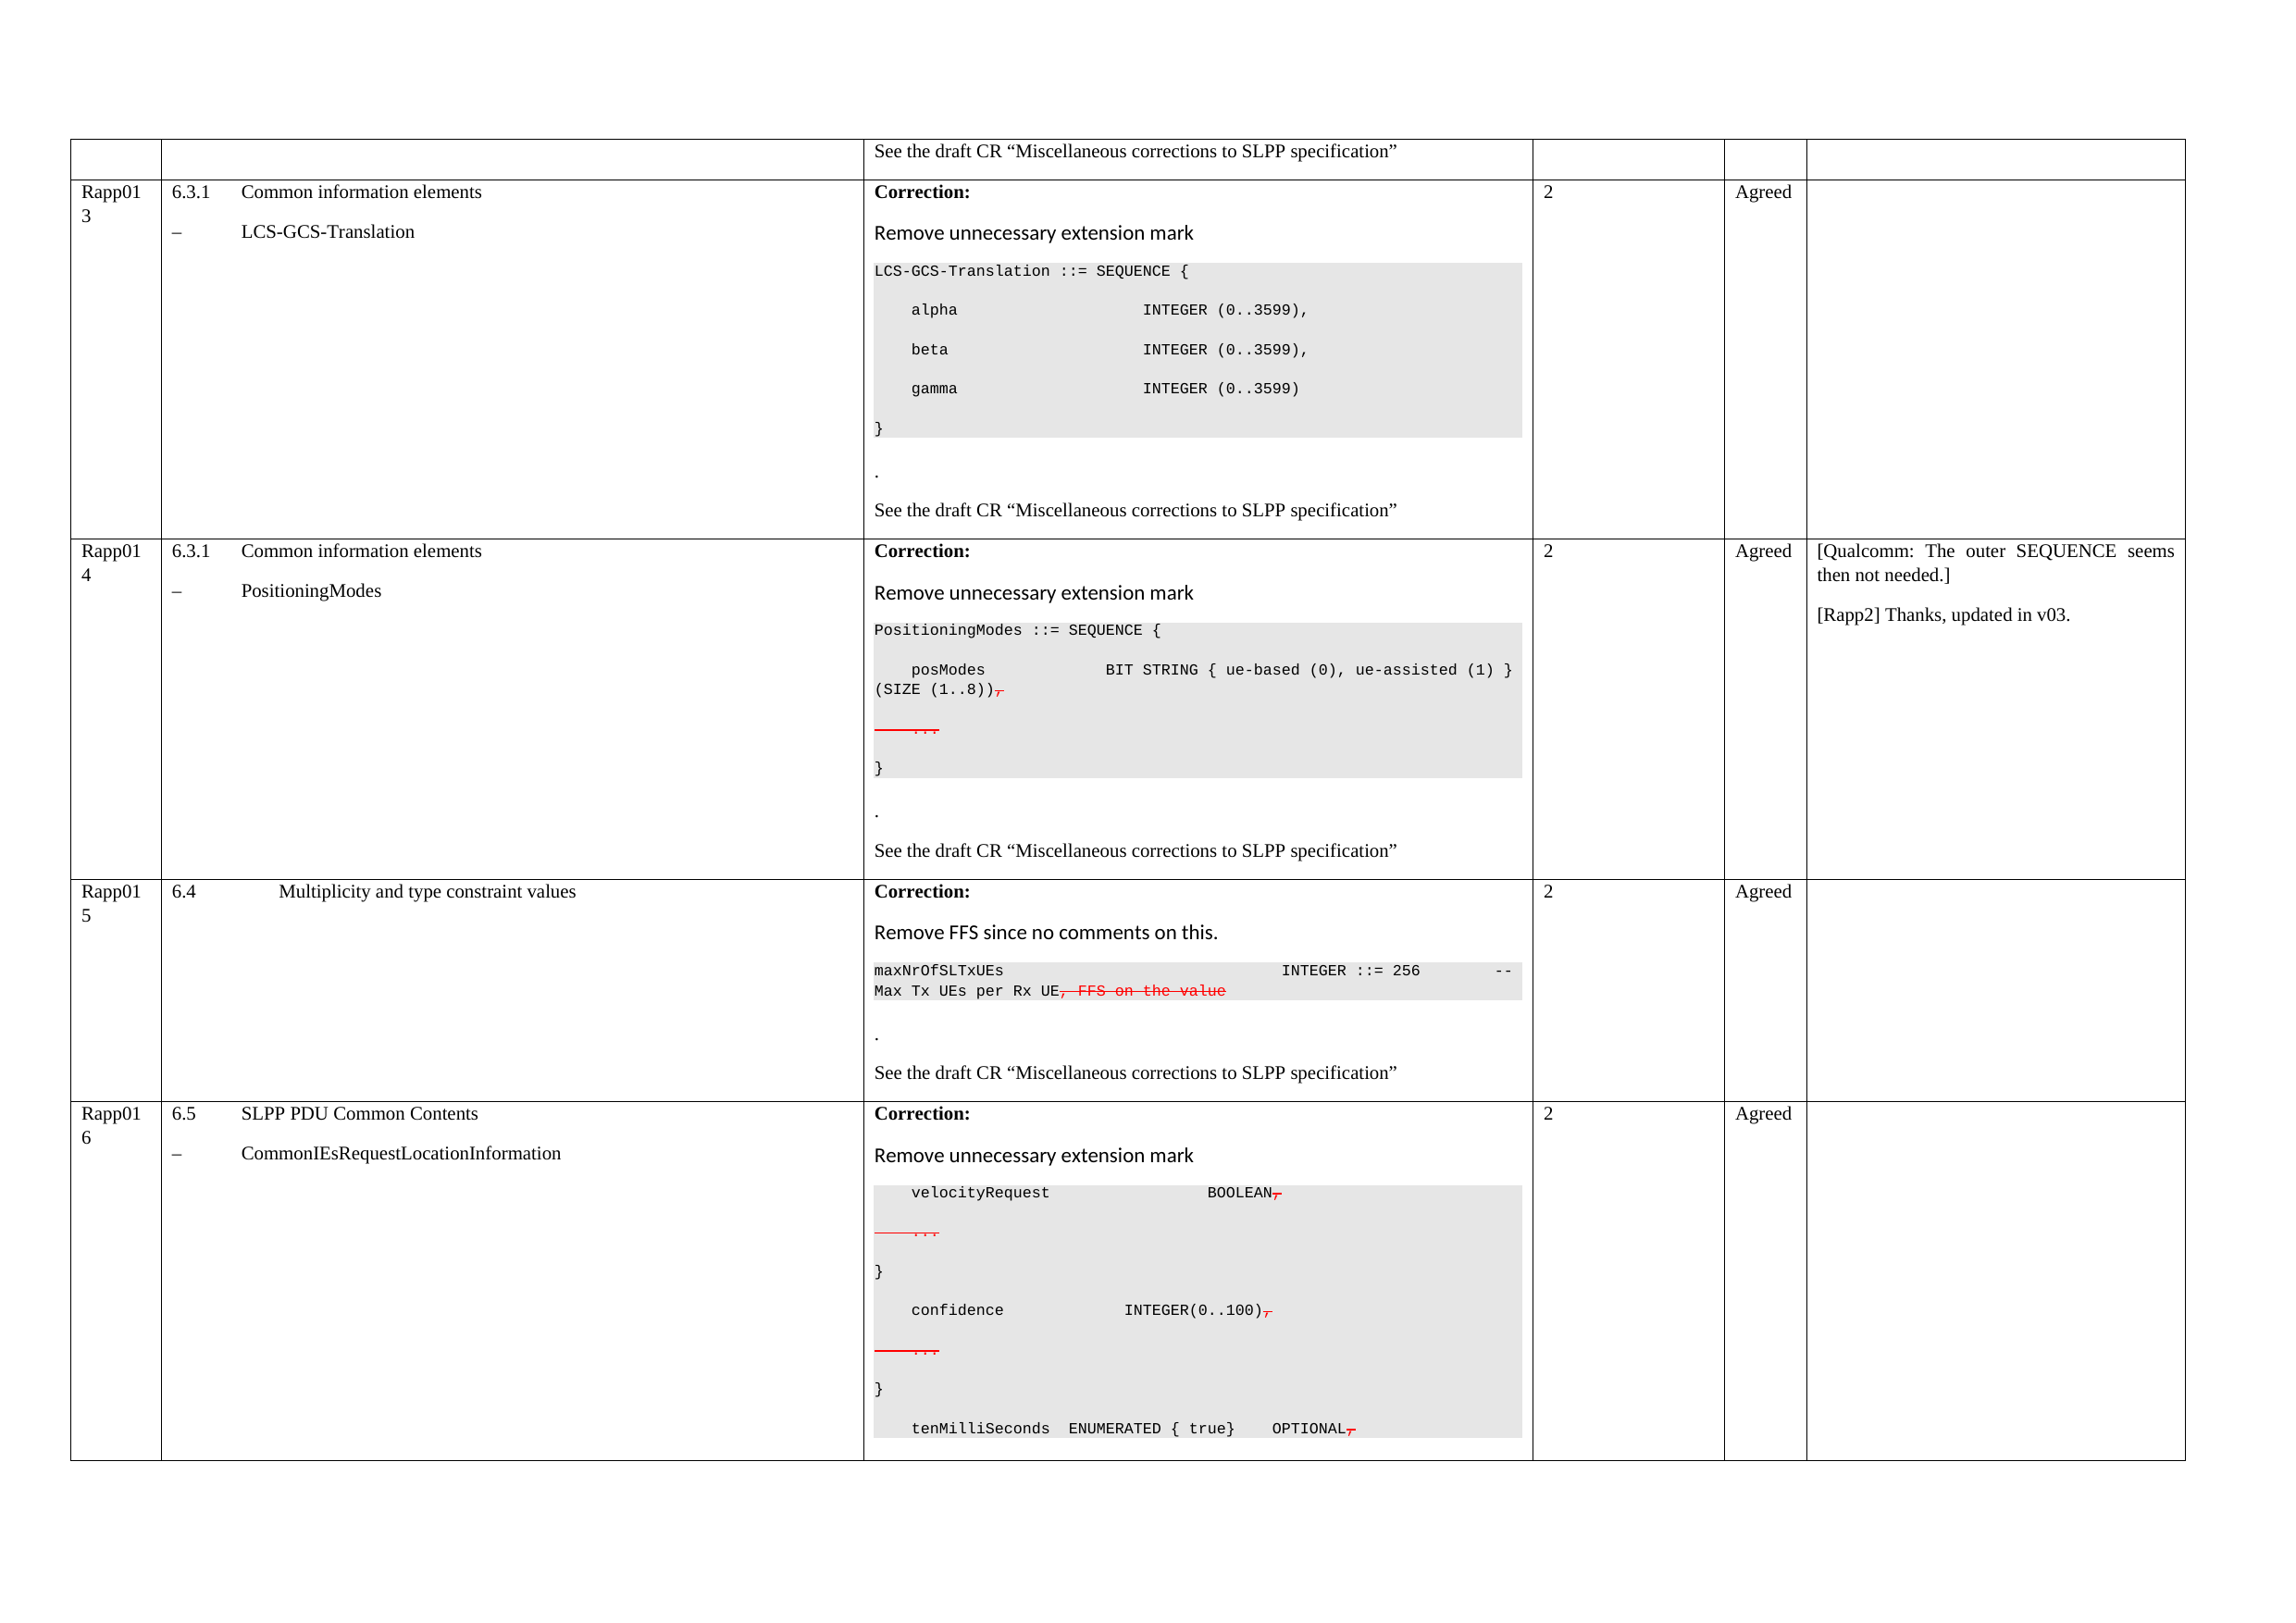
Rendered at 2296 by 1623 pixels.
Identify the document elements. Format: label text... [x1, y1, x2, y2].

table_cell [1807, 180, 2185, 539]
table_cell Rapp012 [71, 140, 161, 180]
table_cell Agreed [1725, 880, 1806, 1101]
table_cell 2 [1533, 880, 1724, 1101]
table_cell Agreed [1725, 180, 1806, 539]
table_cell 6.4 Multiplicity and type constraint values [162, 880, 863, 1101]
table_cell 2 [1533, 539, 1724, 879]
table_cell 2 [1533, 180, 1724, 539]
table_cell Correction: Remove unnecessary extension mark LCS-GCS-Translation ::= SEQUENCE { alpha INTEGER (0..3599), beta INTEGER (0..3599), gamma INTEGER (0..3599) } . See the draft CR “Miscellaneous corrections to SLPP specification” [864, 180, 1533, 539]
table_cell Agreed [1725, 1102, 1806, 1460]
table_cell Agreed [1725, 539, 1806, 879]
table_cell Correction: Remove unnecessary extension mark PositioningModes ::= SEQUENCE { posModes BIT STRING { ue-based (0), ue-assisted (1) } (SIZE (1..8)), ... } . See the draft CR “Miscellaneous corrections to SLPP specification” [864, 539, 1533, 879]
table_cell [Qualcomm: The outer SEQUENCE seems then not needed.] [Rapp2] Thanks, updated in v03. [1807, 539, 2185, 879]
table_cell [1807, 1102, 2185, 1460]
table_cell 6.3.1 Common information elements – LCS-GCS-Translation [162, 180, 863, 539]
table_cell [864, 140, 1533, 180]
table_cell Agreed [1725, 140, 1806, 180]
table_cell [1807, 880, 2185, 1101]
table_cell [162, 140, 863, 180]
table_cell Rapp015 [71, 880, 161, 1101]
table_cell Correction: Remove FFS since no comments on this. maxNrOfSLTxUEs INTEGER ::= 256 -- Max Tx UEs per Rx UE, FFS on the value . See the draft CR “Miscellaneous corrections to SLPP specification” [864, 880, 1533, 1101]
table_cell 0 [1533, 140, 1724, 180]
table_cell Rapp016 [71, 1102, 161, 1460]
table_cell [1807, 140, 2185, 180]
table_cell 2 [1533, 1102, 1724, 1460]
table_cell Rapp013 [71, 180, 161, 539]
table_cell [162, 1102, 863, 1460]
table_cell 6.3.1 Common information elements – PositioningModes [162, 539, 863, 879]
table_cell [864, 1102, 1533, 1460]
table_cell Rapp014 [71, 539, 161, 879]
